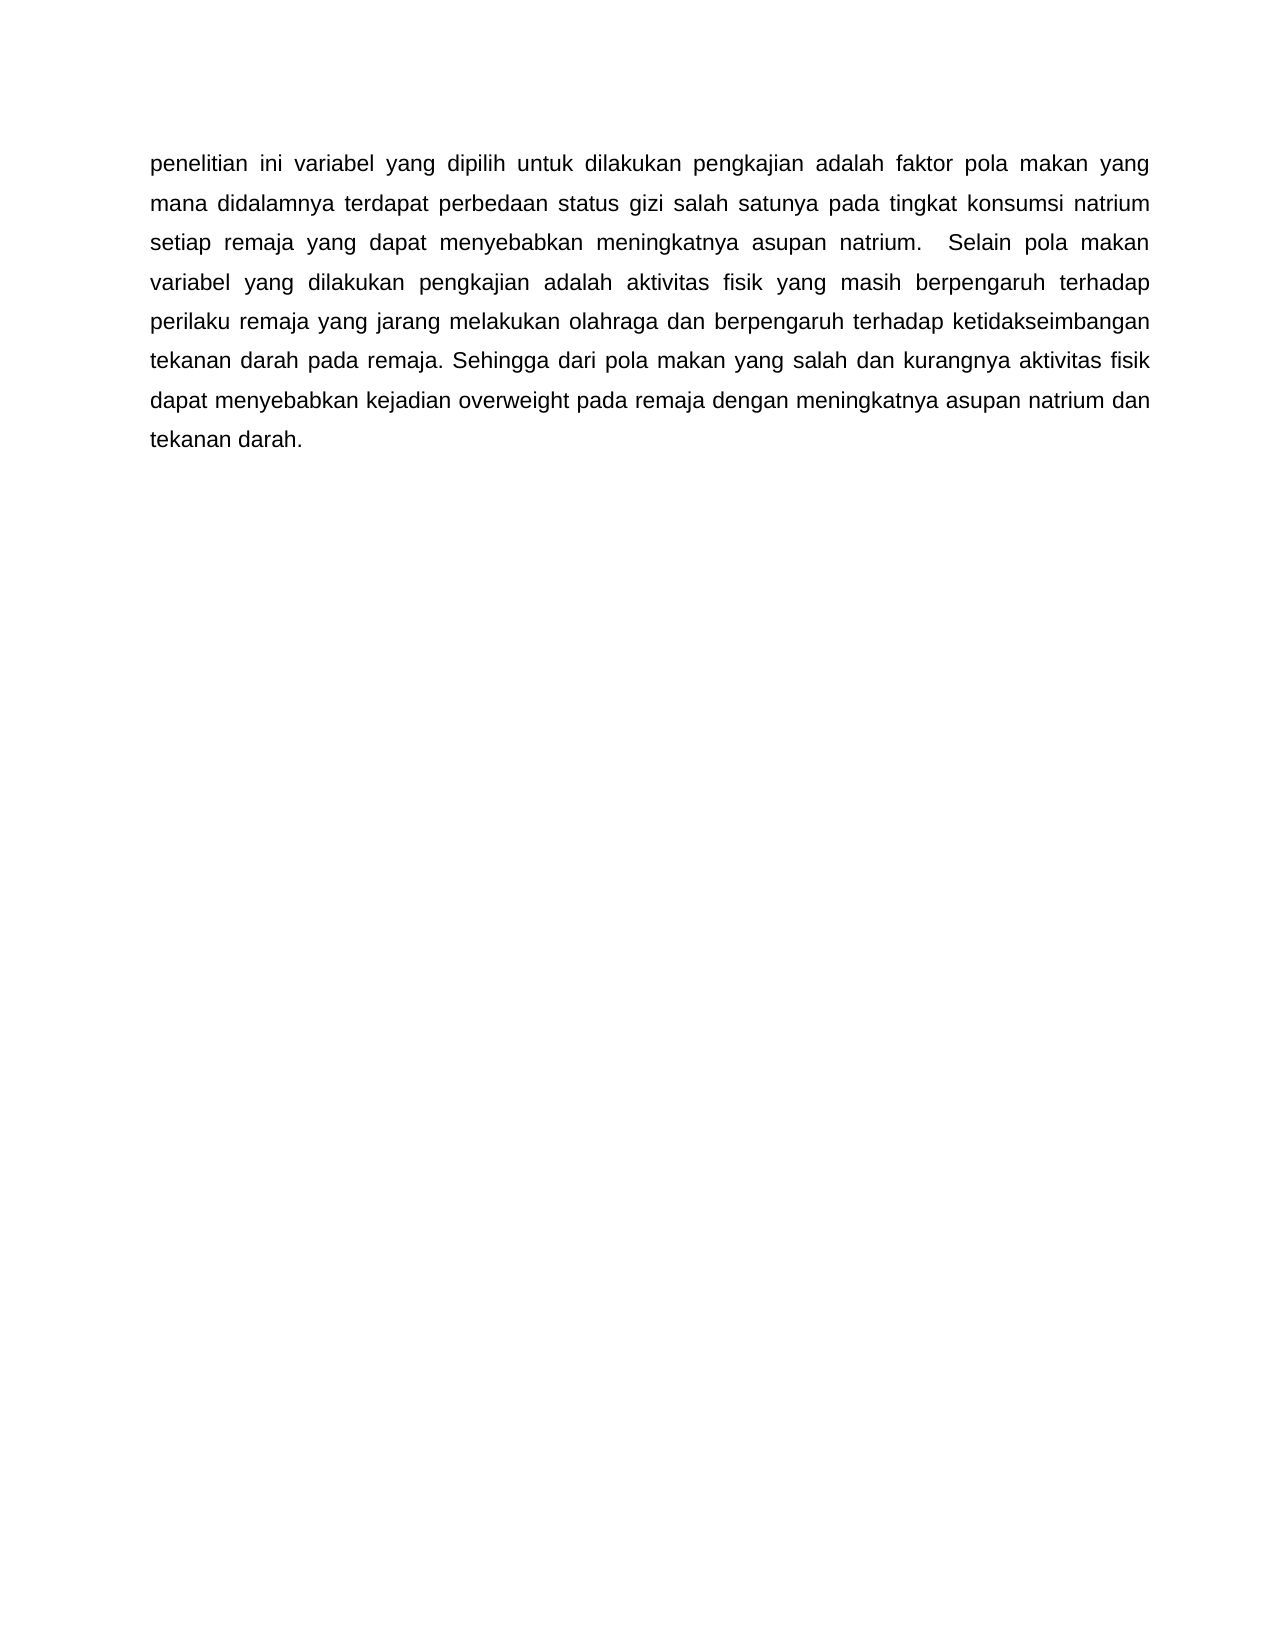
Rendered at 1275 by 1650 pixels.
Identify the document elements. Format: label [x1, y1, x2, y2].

text [150, 150, 1151, 453]
